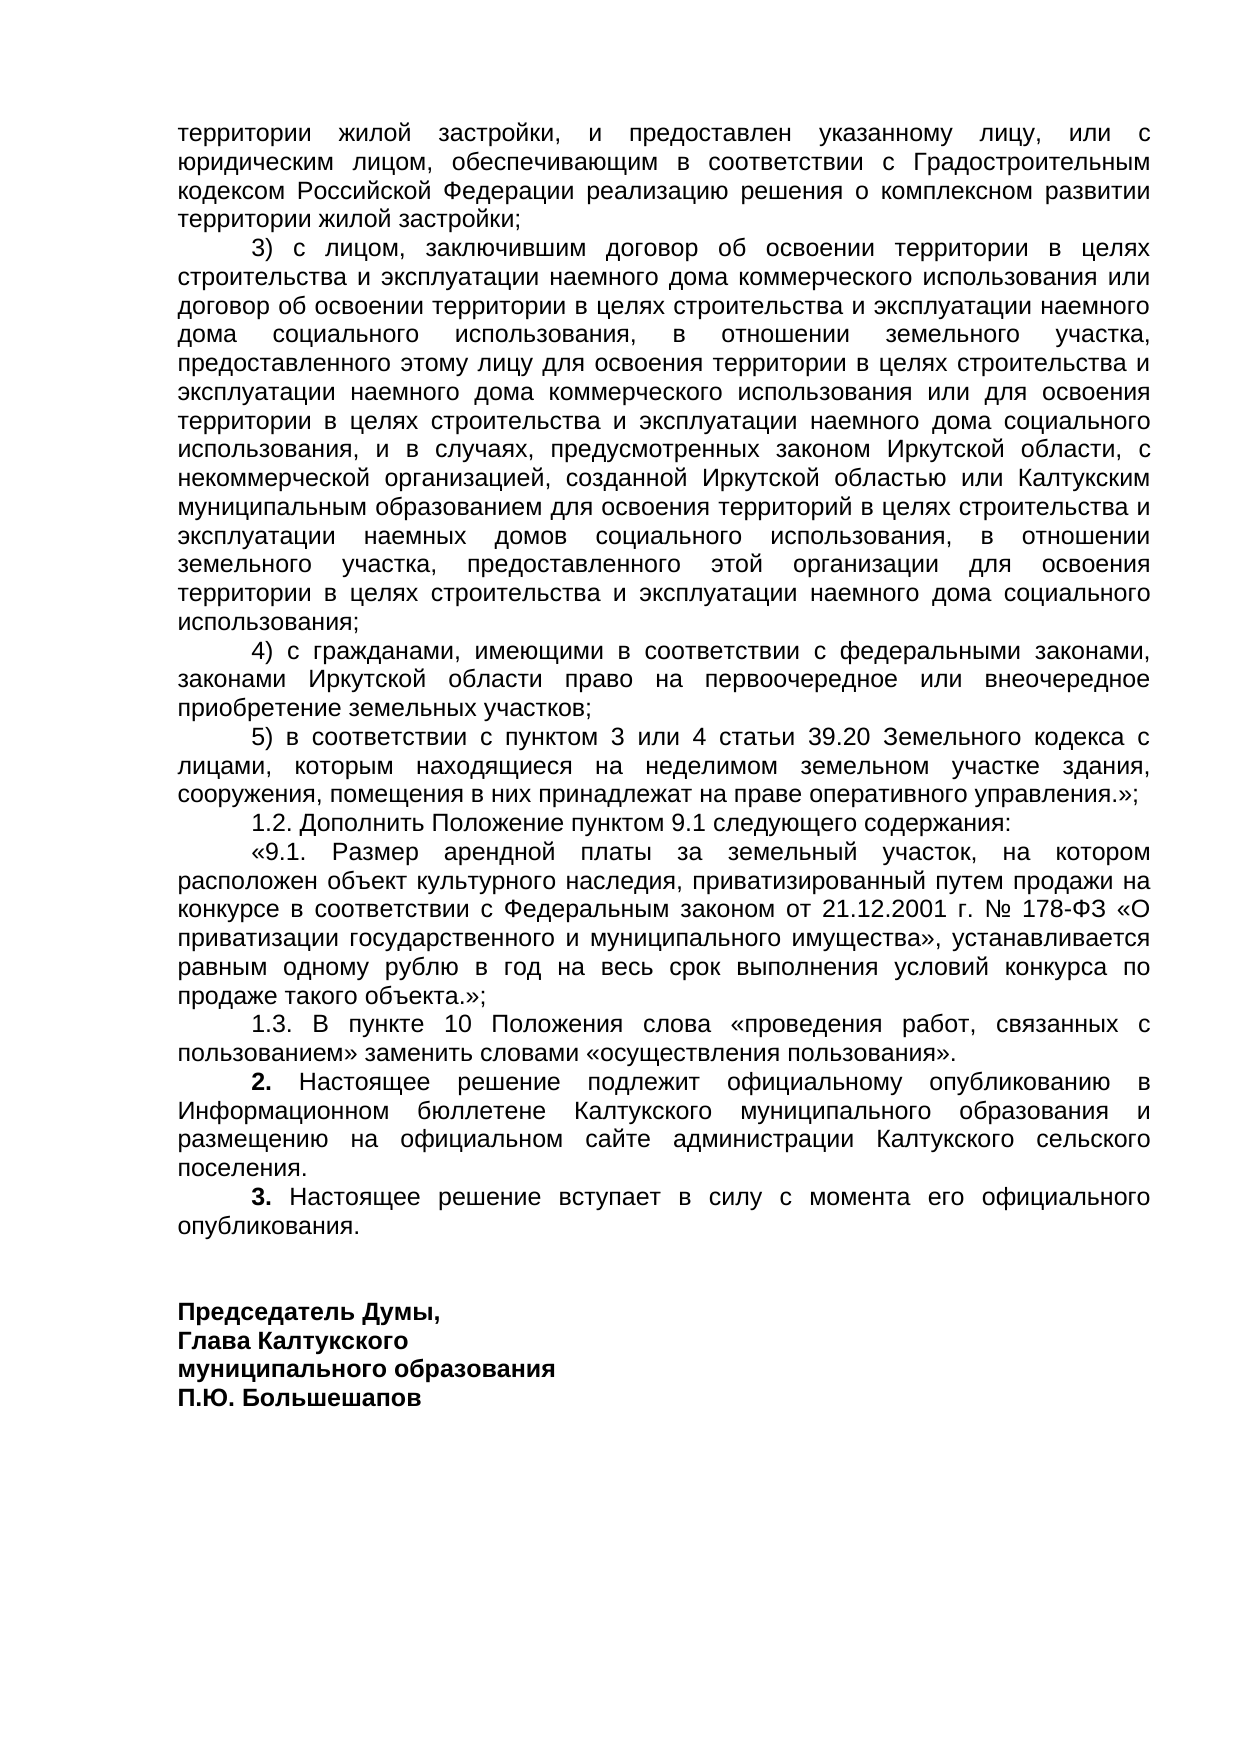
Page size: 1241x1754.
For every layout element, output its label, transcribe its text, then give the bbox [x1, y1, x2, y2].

text Председатель Думы, [177, 1297, 1152, 1326]
text 4) с гражданами, имеющими в соответствии с федеральными законами, законами Иркутской области право на первоочередное или внеочередное приобретение земельных участков; [177, 636, 1152, 722]
text 1.3. В пункте 10 Положения слова «проведения работ, связанных с пользованием» заменить словами «осуществления пользования». [177, 1009, 1152, 1067]
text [177, 118, 1152, 233]
text муниципального образования [177, 1354, 1152, 1383]
text 5) в соответствии с пунктом 3 или 4 статьи 39.20 Земельного кодекса с лицами, которым находящиеся на неделимом земельном участке здания, сооружения, помещения в них принадлежат на праве оперативного управления.»; [177, 722, 1152, 808]
text 3) с лицом, заключившим договор об освоении территории в целях строительства и эксплуатации наемного дома коммерческого использования или договор об освоении территории в целях строительства и эксплуатации наемного дома социального использования, в отношении земельного участка, предоставленного этому лицу для освоения территории в целях строительства и эксплуатации наемного дома коммерческого использования или для освоения территории в целях строительства и эксплуатации наемного дома социального использования, и в случаях, предусмотренных законом Иркутской области, с некоммерческой организацией, созданной Иркутской областью или Калтукским муниципальным образованием для освоения территорий в целях строительства и эксплуатации наемных домов социального использования, в отношении земельного участка, предоставленного этой организации для освоения территории в целях строительства и эксплуатации наемного дома социального использования; [177, 233, 1152, 636]
text «9.1. Размер арендной платы за земельный участок, на котором расположен объект культурного наследия, приватизированный путем продажи на конкурсе в соответствии с Федеральным законом от 21.12.2001 г. № 178-ФЗ «О приватизации государственного и муниципального имущества», устанавливается равным одному рублю в год на весь срок выполнения условий конкурса по продаже такого объекта.»; [177, 837, 1152, 1009]
text 2. Настоящее решение подлежит официальному опубликованию в Информационном бюллетене Калтукского муниципального образования и размещению на официальном сайте администрации Калтукского сельского поселения. [177, 1067, 1152, 1182]
text П.Ю. Большешапов [177, 1383, 1152, 1412]
text Глава Калтукского [177, 1326, 1152, 1354]
text 3. Настоящее решение вступает в силу с момента его официального опубликования. [177, 1182, 1152, 1239]
text 1.2. Дополнить Положение пунктом 9.1 следующего содержания: [177, 808, 1152, 837]
